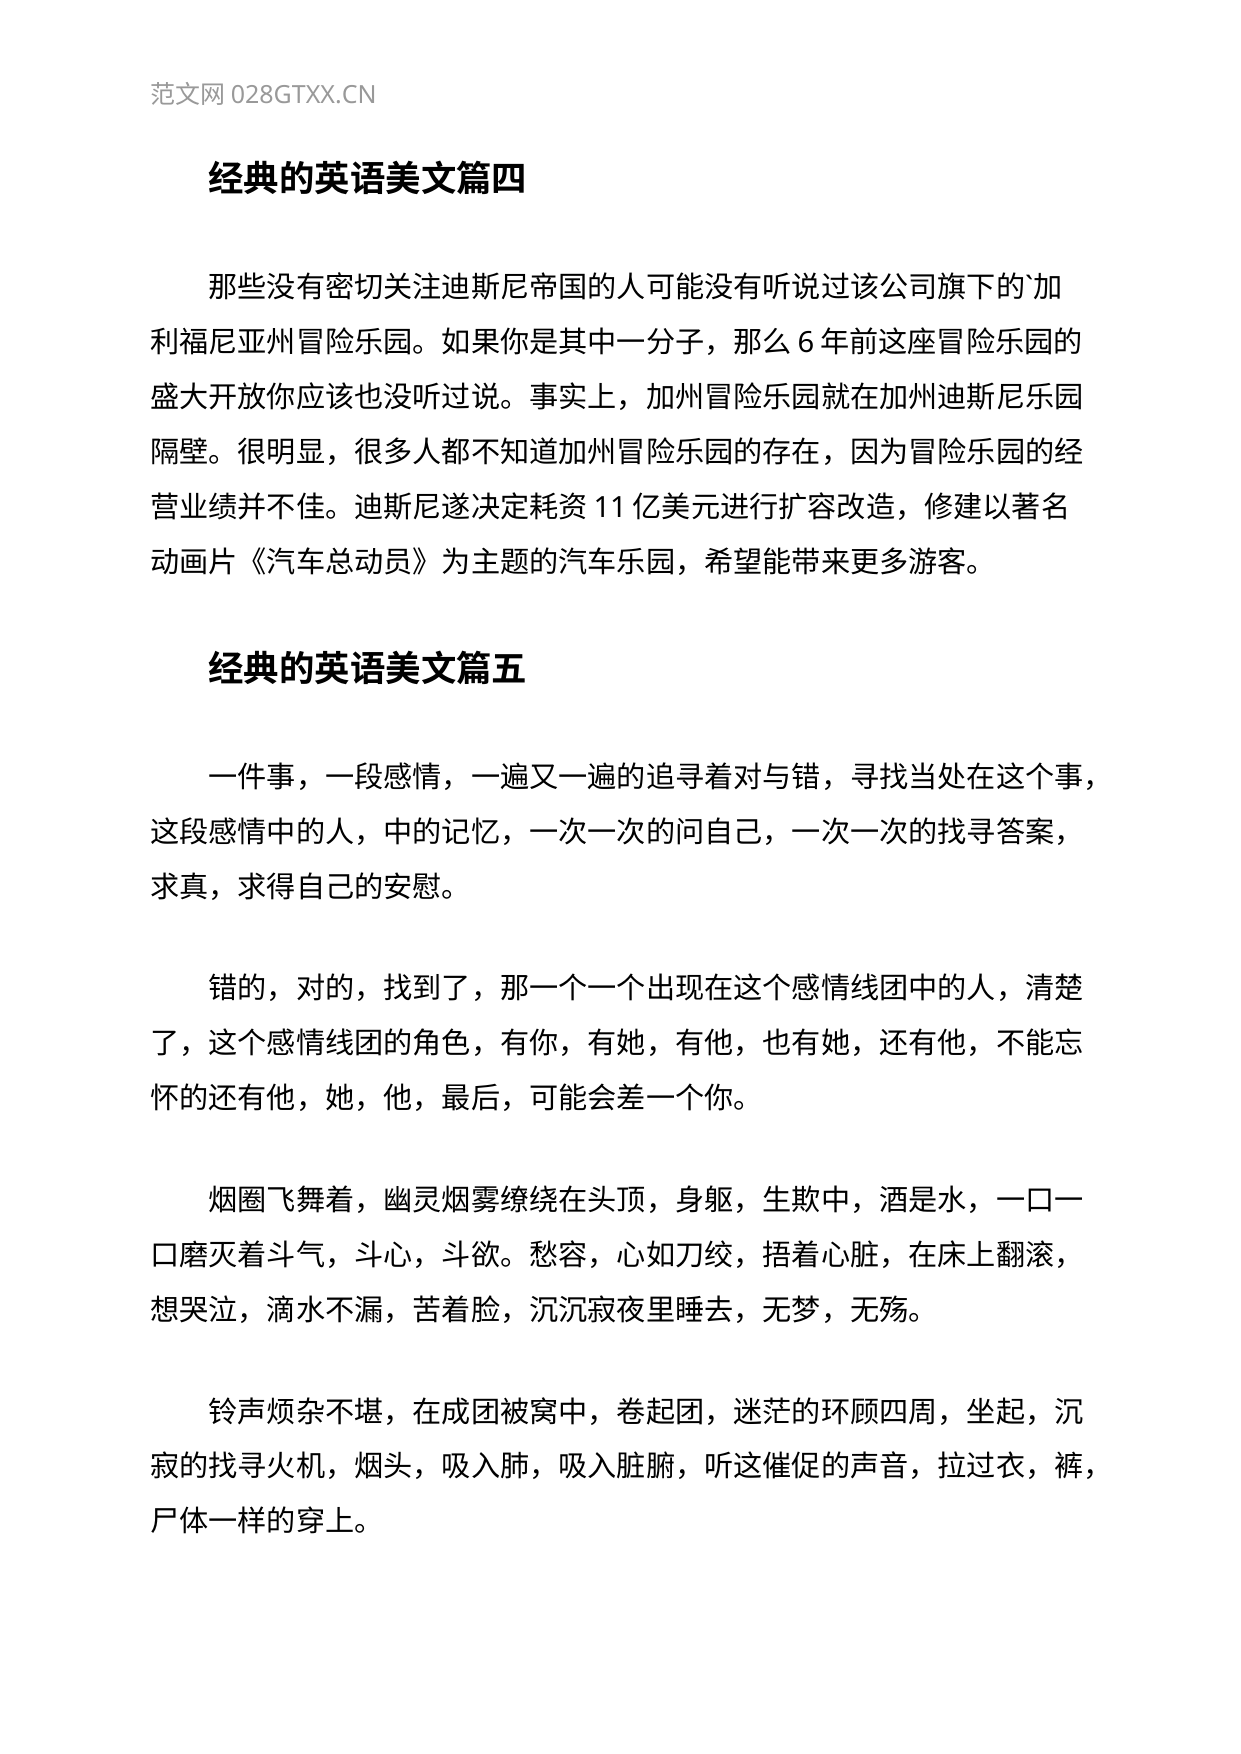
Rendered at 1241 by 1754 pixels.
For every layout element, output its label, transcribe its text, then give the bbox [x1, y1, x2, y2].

text 经典的英语美文篇五 [150, 640, 1090, 691]
text 铃声烦杂不堪，在成团被窝中，卷起团，迷茫的环顾四周，坐起，沉寂的找寻火机，烟头，吸入肺，吸入脏腑，听这催促的声音，拉过衣，裤，尸体一样的穿上。 [150, 1388, 1090, 1540]
text 错的，对的，找到了，那一个一个出现在这个感情线团中的人，清楚了，这个感情线团的角色，有你，有她，有他，也有她，还有他，不能忘怀的还有他，她，他，最后，可能会差一个你。 [150, 965, 1090, 1117]
text 那些没有密切关注迪斯尼帝国的人可能没有听说过该公司旗下的`加利福尼亚州冒险乐园。如果你是其中一分子，那么6年前这座冒险乐园的盛大开放你应该也没听过说。事实上，加州冒险乐园就在加州迪斯尼乐园隔壁。很明显，很多人都不知道加州冒险乐园的存在，因为冒险乐园的经营业绩并不佳。迪斯尼遂决定耗资11亿美元进行扩容改造，修建以著名动画片《汽车总动员》为主题的汽车乐园，希望能带来更多游客。 [150, 263, 1090, 581]
text 一件事，一段感情，一遍又一遍的追寻着对与错，寻找当处在这个事，这段感情中的人，中的记忆，一次一次的问自己，一次一次的找寻答案，求真，求得自己的安慰。 [150, 753, 1090, 906]
text 烟圈飞舞着，幽灵烟雾缭绕在头顶，身躯，生欺中，酒是水，一口一口磨灭着斗气，斗心，斗欲。愁容，心如刀绞，捂着心脏，在床上翻滚，想哭泣，滴水不漏，苦着脸，沉沉寂夜里睡去，无梦，无殇。 [150, 1177, 1090, 1329]
text 经典的英语美文篇四 [150, 150, 1090, 201]
